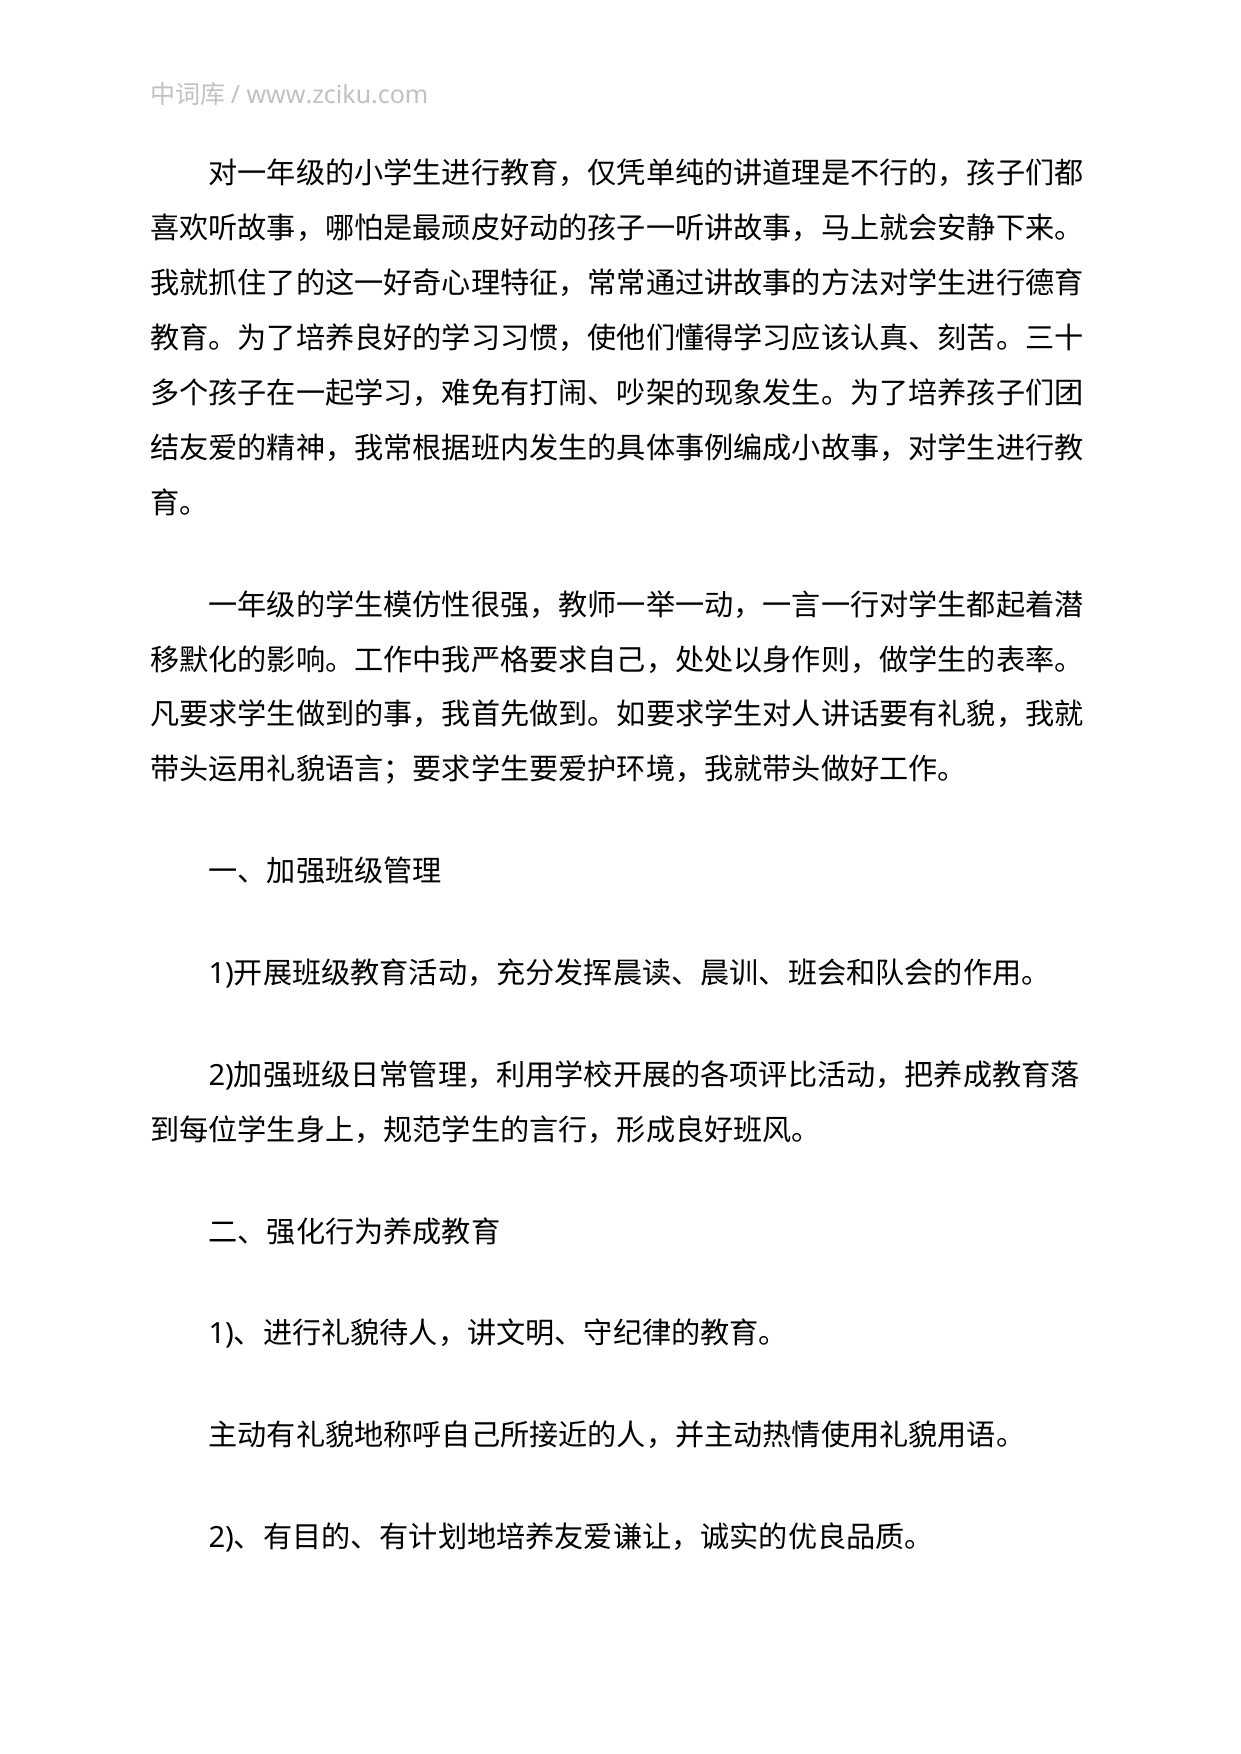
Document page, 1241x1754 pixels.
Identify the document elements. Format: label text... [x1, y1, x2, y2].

text 对一年级的小学生进行教育，仅凭单纯的讲道理是不行的，孩子们都喜欢听故事，哪怕是最顽皮好动的孩子一听讲故事，马上就会安静下来。我就抓住了的这一好奇心理特征，常常通过讲故事的方法对学生进行德育教育。为了培养良好的学习习惯，使他们懂得学习应该认真、刻苦。三十多个孩子在一起学习，难免有打闹、吵架的现象发生。为了培养孩子们团结友爱的精神，我常根据班内发生的具体事例编成小故事，对学生进行教育。 [150, 150, 1090, 522]
text 一年级的学生模仿性很强，教师一举一动，一言一行对学生都起着潜移默化的影响。工作中我严格要求自己，处处以身作则，做学生的表率。凡要求学生做到的事，我首先做到。如要求学生对人讲话要有礼貌，我就带头运用礼貌语言；要求学生要爱护环境，我就带头做好工作。 [150, 581, 1090, 788]
text 二、强化行为养成教育 [150, 1208, 1090, 1250]
text 2)、有目的、有计划地培养友爱谦让，诚实的优良品质。 [150, 1514, 1090, 1556]
text 2)加强班级日常管理，利用学校开展的各项评比活动，把养成教育落到每位学生身上，规范学生的言行，形成良好班风。 [150, 1051, 1090, 1149]
text 1)开展班级教育活动，充分发挥晨读、晨训、班会和队会的作用。 [150, 949, 1090, 992]
text 1)、进行礼貌待人，讲文明、守纪律的教育。 [150, 1310, 1090, 1352]
text 主动有礼貌地称呼自己所接近的人，并主动热情使用礼貌用语。 [150, 1412, 1090, 1454]
text 一、加强班级管理 [150, 848, 1090, 890]
